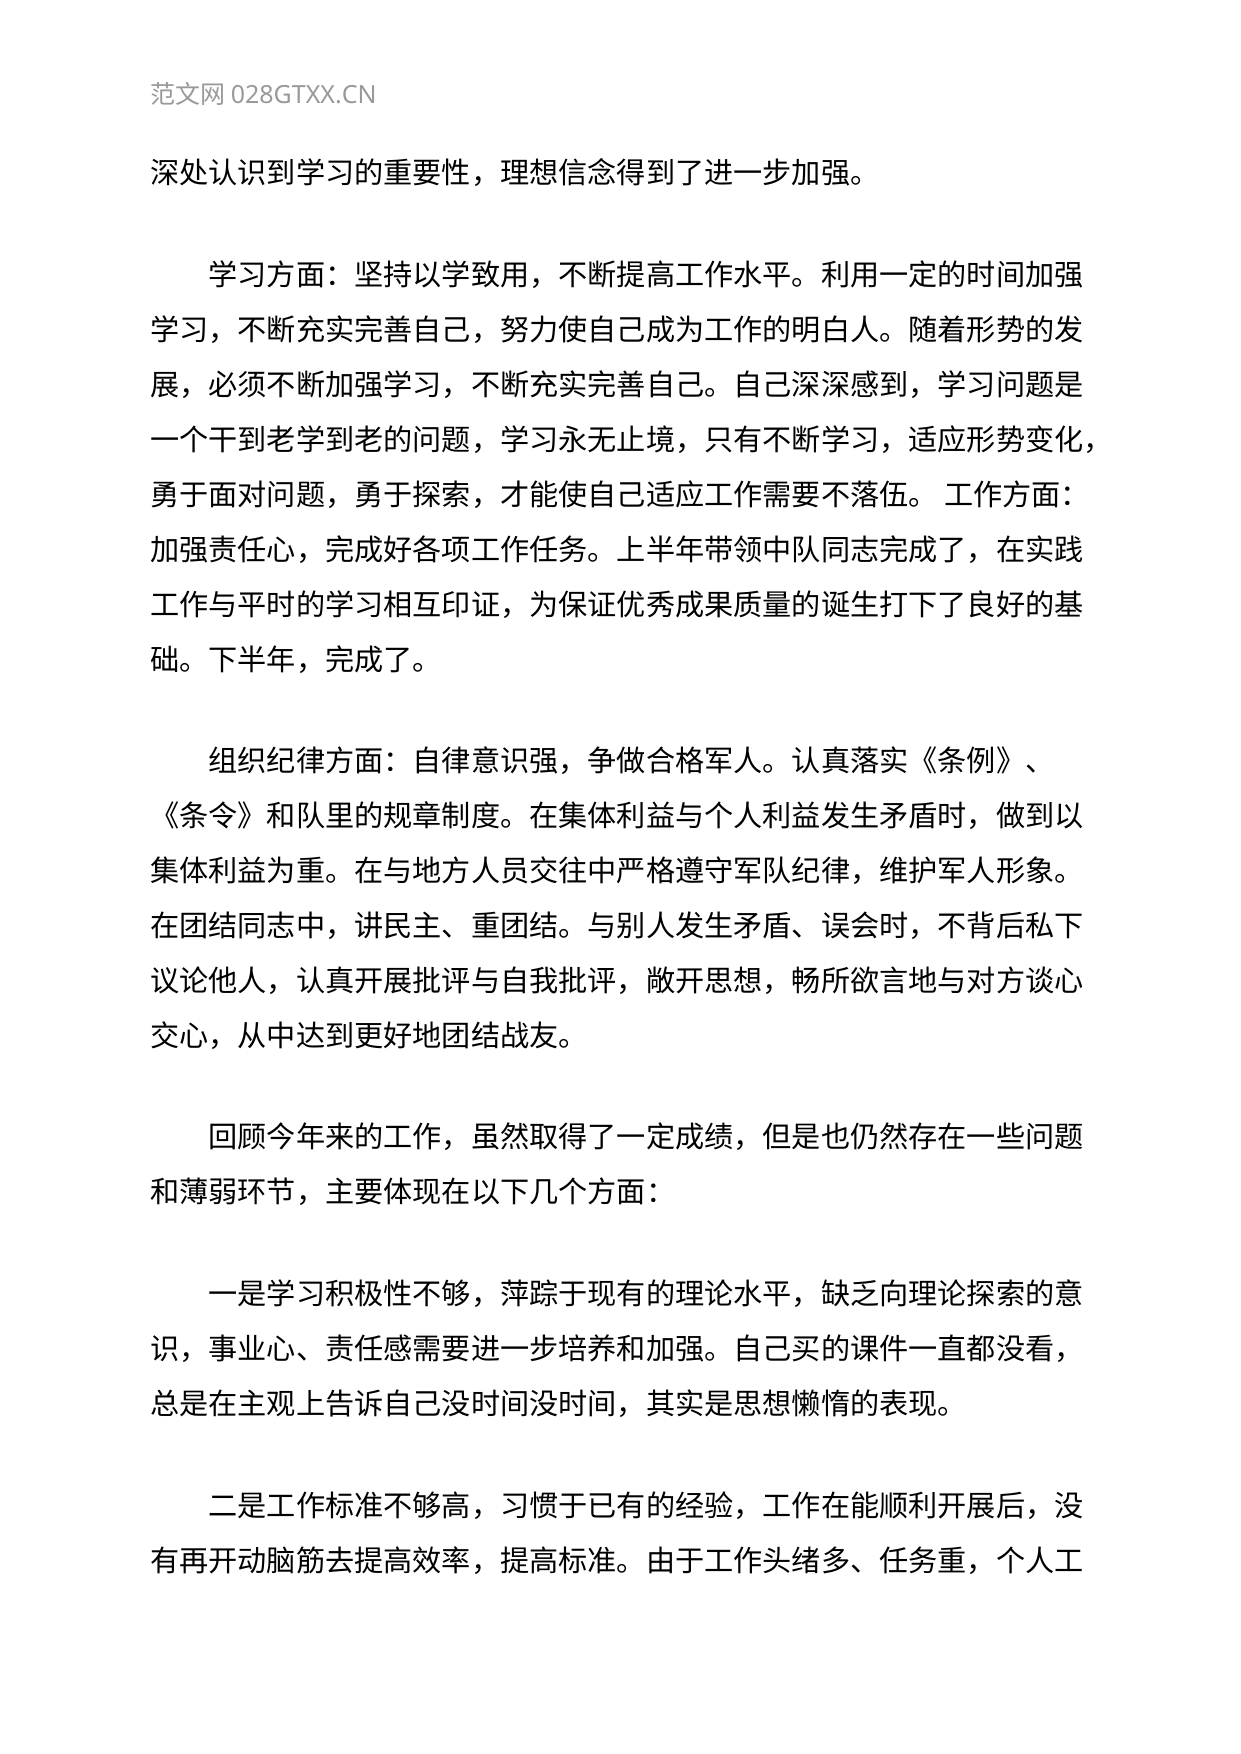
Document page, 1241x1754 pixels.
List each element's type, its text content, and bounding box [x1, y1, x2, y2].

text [150, 150, 1090, 192]
text 组织纪律方面：自律意识强，争做合格军人。认真落实《条例》、《条令》和队里的规章制度。在集体利益与个人利益发生矛盾时，做到以集体利益为重。在与地方人员交往中严格遵守军队纪律，维护军人形象。在团结同志中，讲民主、重团结。与别人发生矛盾、误会时，不背后私下议论他人，认真开展批评与自我批评，敞开思想，畅所欲言地与对方谈心交心，从中达到更好地团结战友。 [150, 738, 1090, 1054]
text 学习方面：坚持以学致用，不断提高工作水平。利用一定的时间加强学习，不断充实完善自己，努力使自己成为工作的明白人。随着形势的发展，必须不断加强学习，不断充实完善自己。自己深深感到，学习问题是一个干到老学到老的问题，学习永无止境，只有不断学习，适应形势变化，勇于面对问题，勇于探索，才能使自己适应工作需要不落伍。 工作方面：加强责任心，完成好各项工作任务。上半年带领中队同志完成了，在实践工作与平时的学习相互印证，为保证优秀成果质量的诞生打下了良好的基础。下半年，完成了。 [150, 252, 1090, 678]
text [150, 1482, 1090, 1579]
text 一是学习积极性不够，萍踪于现有的理论水平，缺乏向理论探索的意识，事业心、责任感需要进一步培养和加强。自己买的课件一直都没看，总是在主观上告诉自己没时间没时间，其实是思想懒惰的表现。 [150, 1271, 1090, 1423]
text 回顾今年来的工作，虽然取得了一定成绩，但是也仍然存在一些问题和薄弱环节，主要体现在以下几个方面： [150, 1114, 1090, 1211]
